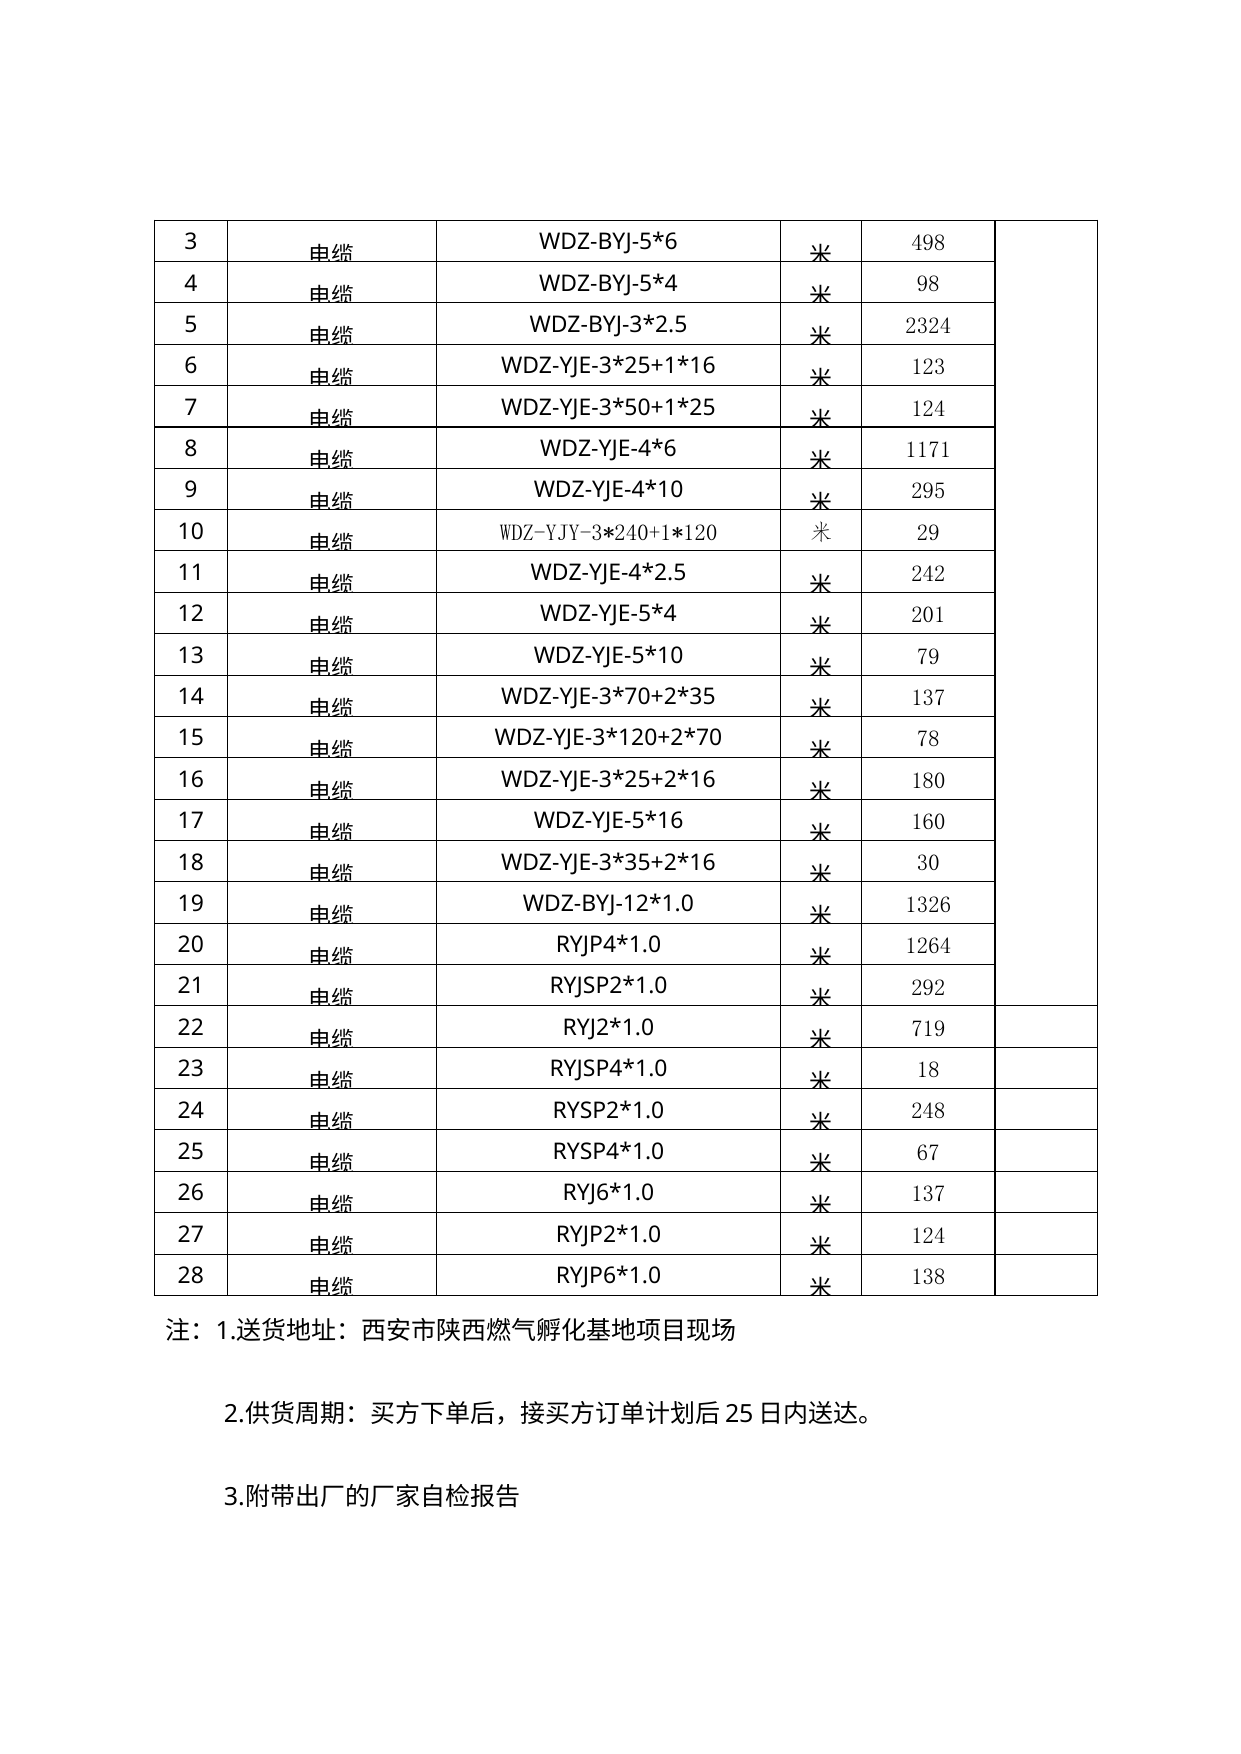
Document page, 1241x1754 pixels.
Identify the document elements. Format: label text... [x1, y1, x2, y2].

table_cell WDZ-YJE-3*50+1*25 [437, 386, 780, 426]
table_cell 米 [781, 593, 861, 633]
table_cell 电缆 [228, 1213, 436, 1253]
table_cell 米 [781, 469, 861, 509]
table_cell RYSP4*1.0 [437, 1130, 780, 1171]
table_cell 13 [155, 634, 227, 674]
text 2.供货周期：买方下单后，接买方订单计划后25日内送达。 [165, 1379, 1087, 1444]
table_cell [996, 1006, 1097, 1047]
table_cell 16 [155, 758, 227, 798]
table_cell 30 [862, 841, 994, 881]
table_cell 5 [155, 303, 227, 344]
table_cell 498 [862, 221, 994, 261]
table_cell 米 [781, 345, 861, 385]
table_cell 电缆 [228, 1048, 436, 1088]
table_cell 米 [781, 221, 861, 261]
table_cell 电缆 [228, 345, 436, 385]
table_cell [996, 1089, 1097, 1129]
table_cell RYJ6*1.0 [437, 1172, 780, 1212]
table_cell 电缆 [228, 510, 436, 550]
table_cell 8 [155, 428, 227, 468]
table_cell 米 [781, 882, 861, 923]
table_cell WDZ-YJE-4*2.5 [437, 551, 780, 592]
table_cell WDZ-YJE-3*25+2*16 [437, 758, 780, 798]
table_cell WDZ-BYJ-5*4 [437, 262, 780, 302]
table_cell WDZ-YJE-3*35+2*16 [437, 841, 780, 881]
table_cell 78 [862, 717, 994, 757]
table_cell WDZ-YJY-3*240+1*120 [437, 510, 780, 550]
table_cell 米 [781, 841, 861, 881]
text 注：1.送货地址：西安市陕西燃气孵化基地项目现场 [165, 1296, 1087, 1361]
table_cell 电缆 [228, 386, 436, 426]
table_cell 18 [862, 1048, 994, 1088]
table_cell 米 [781, 551, 861, 592]
table_cell 米 [781, 1048, 861, 1088]
table_cell 1171 [862, 428, 994, 468]
table_cell 米 [781, 386, 861, 426]
table_cell 米 [781, 1130, 861, 1171]
table_cell 23 [155, 1048, 227, 1088]
table_cell 25 [155, 1130, 227, 1171]
text 3.附带出厂的厂家自检报告 [165, 1462, 1087, 1527]
table_cell RYJSP2*1.0 [437, 965, 780, 1005]
table_cell 电缆 [228, 676, 436, 716]
table_cell 18 [155, 841, 227, 881]
table_cell 14 [155, 676, 227, 716]
table_cell 19 [155, 882, 227, 923]
table_cell RYJ2*1.0 [437, 1006, 780, 1047]
table_cell [996, 1255, 1097, 1295]
table_cell RYJP6*1.0 [437, 1255, 780, 1295]
table_cell 15 [155, 717, 227, 757]
table_cell 米 [781, 1006, 861, 1047]
table_cell WDZ-YJE-3*120+2*70 [437, 717, 780, 757]
table_cell [996, 1048, 1097, 1088]
table_cell 电缆 [228, 841, 436, 881]
table_cell 电缆 [228, 593, 436, 633]
table_cell 719 [862, 1006, 994, 1047]
table_cell 米 [781, 758, 861, 798]
table_cell 电缆 [228, 965, 436, 1005]
table_cell 98 [862, 262, 994, 302]
table_cell RYSP2*1.0 [437, 1089, 780, 1129]
table_cell 7 [155, 386, 227, 426]
table_cell 11 [155, 551, 227, 592]
table_cell 21 [155, 965, 227, 1005]
table_cell WDZ-YJE-3*70+2*35 [437, 676, 780, 716]
table_cell 123 [862, 345, 994, 385]
table_cell 米 [781, 1213, 861, 1253]
table_cell 12 [155, 593, 227, 633]
table_cell 10 [155, 510, 227, 550]
table_cell 295 [862, 469, 994, 509]
table_cell 米 [781, 676, 861, 716]
table_cell 米 [781, 510, 861, 550]
table_cell [996, 1213, 1097, 1253]
table_cell RYJP2*1.0 [437, 1213, 780, 1253]
table_cell 24 [155, 1089, 227, 1129]
table_cell 电缆 [228, 634, 436, 674]
table_cell 电缆 [228, 551, 436, 592]
table_cell 米 [781, 965, 861, 1005]
table_cell 79 [862, 634, 994, 674]
table_cell 米 [781, 303, 861, 344]
table_cell 137 [862, 676, 994, 716]
table_cell WDZ-YJE-5*10 [437, 634, 780, 674]
table_cell 米 [781, 262, 861, 302]
table_cell 米 [781, 800, 861, 840]
table_cell 180 [862, 758, 994, 798]
table_cell 27 [155, 1213, 227, 1253]
table_cell 电缆 [228, 1006, 436, 1047]
table_cell 20 [155, 924, 227, 964]
table_cell WDZ-YJE-5*4 [437, 593, 780, 633]
table_cell 电缆 [228, 1130, 436, 1171]
table_cell 电缆 [228, 1255, 436, 1295]
table_cell 4 [155, 262, 227, 302]
table_cell 米 [781, 717, 861, 757]
table_cell 138 [862, 1255, 994, 1295]
table_cell 160 [862, 800, 994, 840]
table_cell 242 [862, 551, 994, 592]
table_cell WDZ-YJE-3*25+1*16 [437, 345, 780, 385]
table_cell 6 [155, 345, 227, 385]
table_cell 201 [862, 593, 994, 633]
table_cell 124 [862, 386, 994, 426]
table_cell 米 [781, 1255, 861, 1295]
table_cell 电缆 [228, 758, 436, 798]
table_cell 电缆 [228, 882, 436, 923]
table_cell 米 [781, 428, 861, 468]
table_cell 电缆 [228, 1172, 436, 1212]
table_cell WDZ-BYJ-12*1.0 [437, 882, 780, 923]
table_cell 22 [155, 1006, 227, 1047]
table_cell 248 [862, 1089, 994, 1129]
table_cell 124 [862, 1213, 994, 1253]
table_cell 米 [781, 1089, 861, 1129]
table_cell 3 [155, 221, 227, 261]
table_cell 电缆 [228, 924, 436, 964]
table_cell WDZ-YJE-4*10 [437, 469, 780, 509]
table_cell 1264 [862, 924, 994, 964]
table_cell 电缆 [228, 221, 436, 261]
table_cell 28 [155, 1255, 227, 1295]
table_cell 电缆 [228, 428, 436, 468]
table_cell 2324 [862, 303, 994, 344]
table_cell 17 [155, 800, 227, 840]
table_cell 米 [781, 1172, 861, 1212]
table_cell 26 [155, 1172, 227, 1212]
table_cell 电缆 [228, 1089, 436, 1129]
table_cell 137 [862, 1172, 994, 1212]
table_cell [996, 1172, 1097, 1212]
table_cell 9 [155, 469, 227, 509]
table_cell 1326 [862, 882, 994, 923]
table_cell 电缆 [228, 717, 436, 757]
table_cell 电缆 [228, 800, 436, 840]
table_cell [996, 1130, 1097, 1171]
table_cell WDZ-BYJ-5*6 [437, 221, 780, 261]
table_cell 29 [862, 510, 994, 550]
table_cell 电缆 [228, 469, 436, 509]
table_cell 米 [781, 634, 861, 674]
table_cell WDZ-BYJ-3*2.5 [437, 303, 780, 344]
table_cell WDZ-YJE-5*16 [437, 800, 780, 840]
table_cell 电缆 [228, 262, 436, 302]
table_cell 67 [862, 1130, 994, 1171]
table_cell RYJSP4*1.0 [437, 1048, 780, 1088]
table_cell 电缆 [228, 303, 436, 344]
table_cell 米 [781, 924, 861, 964]
table_cell WDZ-YJE-4*6 [437, 428, 780, 468]
table_cell 292 [862, 965, 994, 1005]
table_cell RYJP4*1.0 [437, 924, 780, 964]
